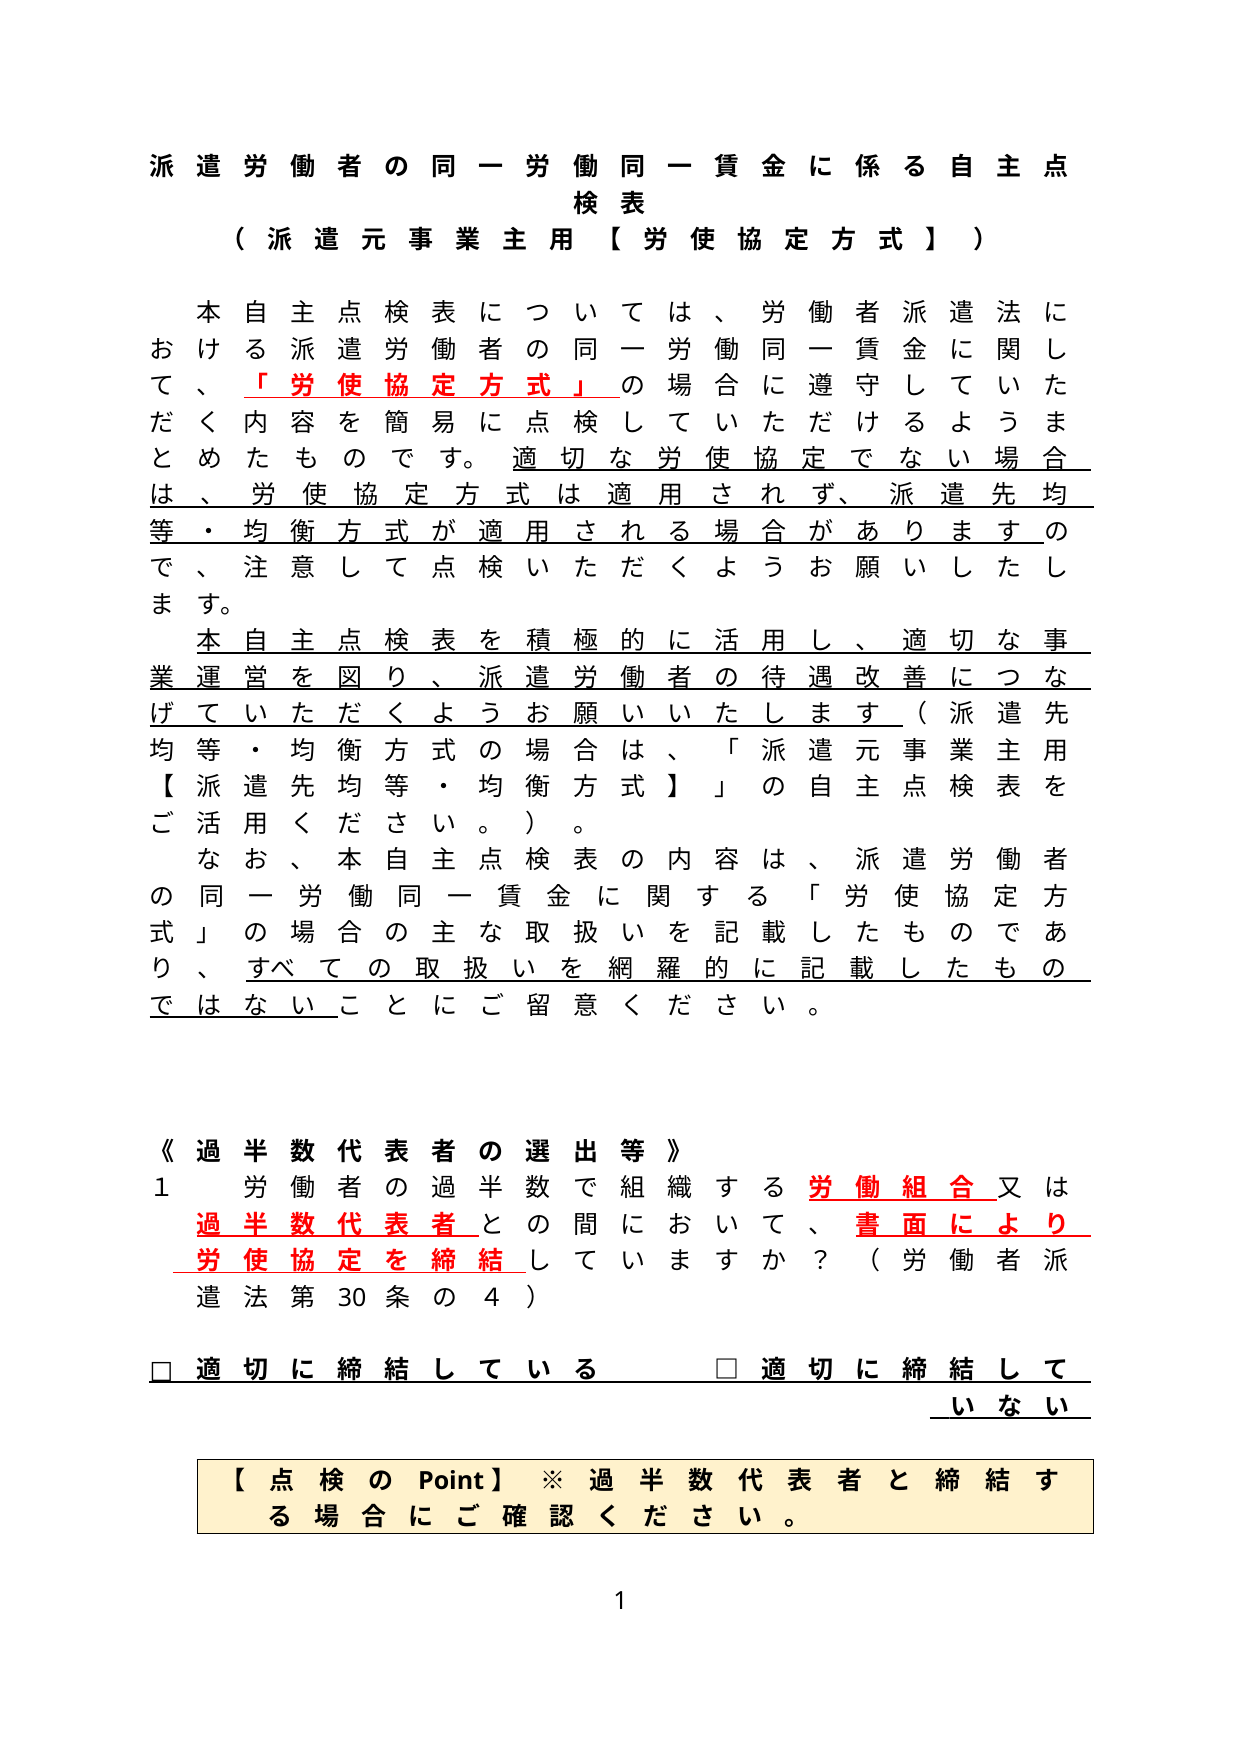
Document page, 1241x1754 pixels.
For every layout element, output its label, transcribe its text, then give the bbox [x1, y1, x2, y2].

text 本自主点検表を積極的に活用し、適切な事業運営を図り、派遣労働者の待遇改善につなげていただくようお願いいたします（派遣先均等・均衡方式の場合は、「派遣元事業主用【派遣先均等・均衡方式】」の自主点検表をご活用ください。）。 [149, 621, 1091, 688]
text 本自主点検表については、労働者派遣法における派遣労働者の同一労働同一賃金に関して、「労使協定方式」の場合に遵守していただく内容を簡易に点検していただけるようまとめたものです。適切な労使協定でない場合は、労使協定方式は適用されず、派遣先均等・均衡方式が適用される場合がありますので、注意して点検いただくようお願いしたします。 [149, 507, 1091, 621]
text 本自主点検表を積極的に活用し、適切な事業運営を図り、派遣労働者の待遇改善につなげていただくようお願いいたします（派遣先均等・均衡方式の場合は、「派遣元事業主用【派遣先均等・均衡方式】」の自主点検表をご活用ください。）。 [149, 689, 1091, 839]
text （派遣元事業主用【労使協定方式】） [149, 220, 1091, 256]
text 本自主点検表については、労働者派遣法における派遣労働者の同一労働同一賃金に関して、「労使協定方式」の場合に遵守していただく内容を簡易に点検していただけるようまとめたものです。適切な労使協定でない場合は、労使協定方式は適用されず、派遣先均等・均衡方式が適用される場合がありますので、注意して点検いただくようお願いしたします。 [149, 293, 1091, 506]
text なお、本自主点検表の内容は、派遣労働者の同一労働同一賃金に関する「労使協定方式」の場合の主な取扱いを記載したものであり、すべての取扱いを網羅的に記載したものではないことにご留意ください。 [149, 839, 1091, 1022]
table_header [198, 1460, 1093, 1533]
text □適切に締結している □適切に締結していない [149, 1350, 1091, 1381]
text １ 労働者の過半数で組織する労働組合又は過半数代表者との間において、書面により労使協定を締結していますか？（労働者派遣法第30条の４） [149, 1168, 1091, 1313]
text 派遣労働者の同一労働同一賃金に係る自主点検表 [149, 147, 1091, 220]
text 《過半数代表者の選出等》 [149, 1131, 1091, 1168]
text □適切に締結している □適切に締結していない [149, 1383, 1091, 1423]
